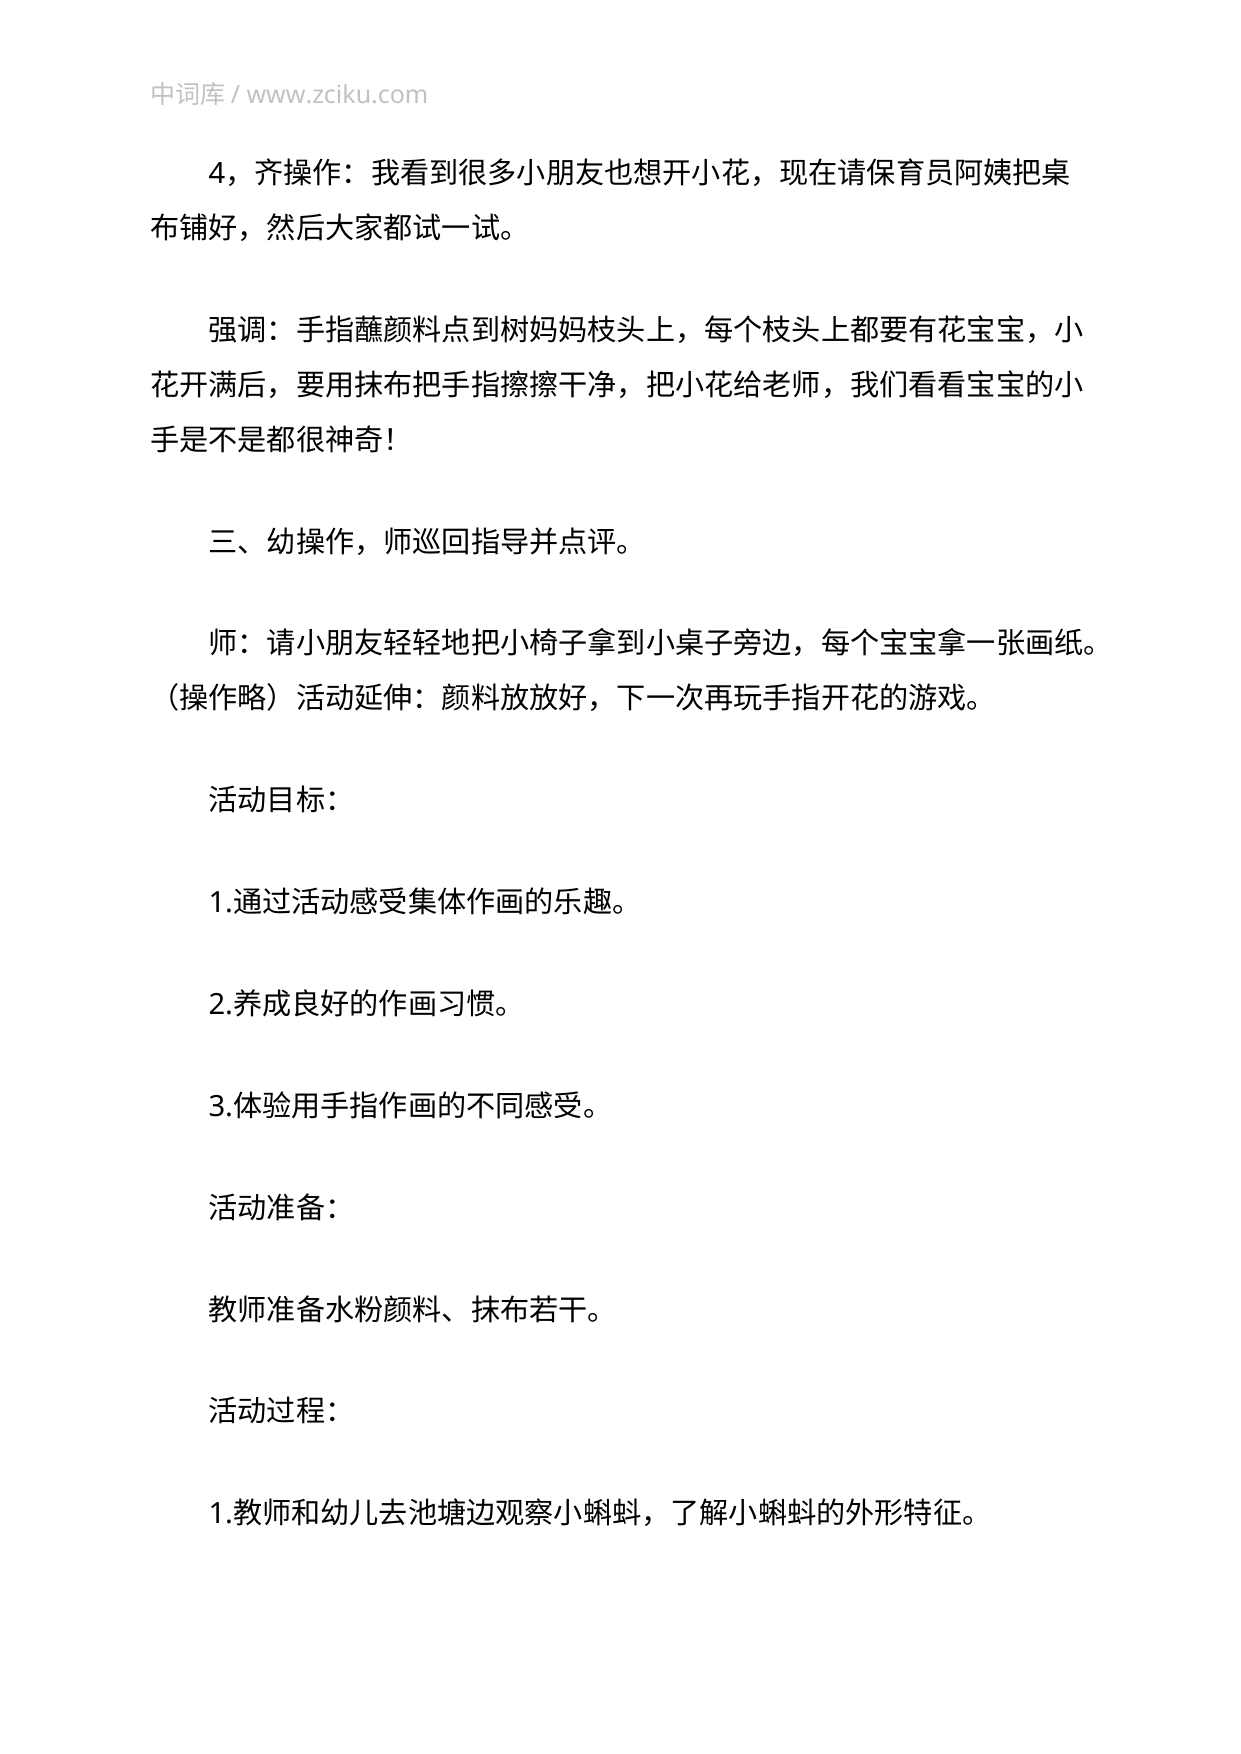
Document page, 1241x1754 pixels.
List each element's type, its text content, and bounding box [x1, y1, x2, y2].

text 三、幼操作，师巡回指导并点评。 [150, 518, 1090, 561]
text 强调：手指蘸颜料点到树妈妈枝头上，每个枝头上都要有花宝宝，小花开满后，要用抹布把手指擦擦干净，把小花给老师，我们看看宝宝的小手是不是都很神奇！ [150, 307, 1090, 459]
text 活动准备： [150, 1184, 1090, 1227]
text 1.教师和幼儿去池塘边观察小蝌蚪，了解小蝌蚪的外形特征。 [150, 1490, 1090, 1532]
text 活动过程： [150, 1388, 1090, 1430]
text 师：请小朋友轻轻地把小椅子拿到小桌子旁边，每个宝宝拿一张画纸。（操作略）活动延伸：颜料放放好，下一次再玩手指开花的游戏。 [150, 620, 1090, 717]
text 教师准备水粉颜料、抹布若干。 [150, 1286, 1090, 1328]
text 2.养成良好的作画习惯。 [150, 981, 1090, 1023]
text 3.体验用手指作画的不同感受。 [150, 1082, 1090, 1125]
text 4，齐操作：我看到很多小朋友也想开小花，现在请保育员阿姨把桌布铺好，然后大家都试一试。 [150, 150, 1090, 247]
text 活动目标： [150, 777, 1090, 819]
text 1.通过活动感受集体作画的乐趣。 [150, 878, 1090, 921]
